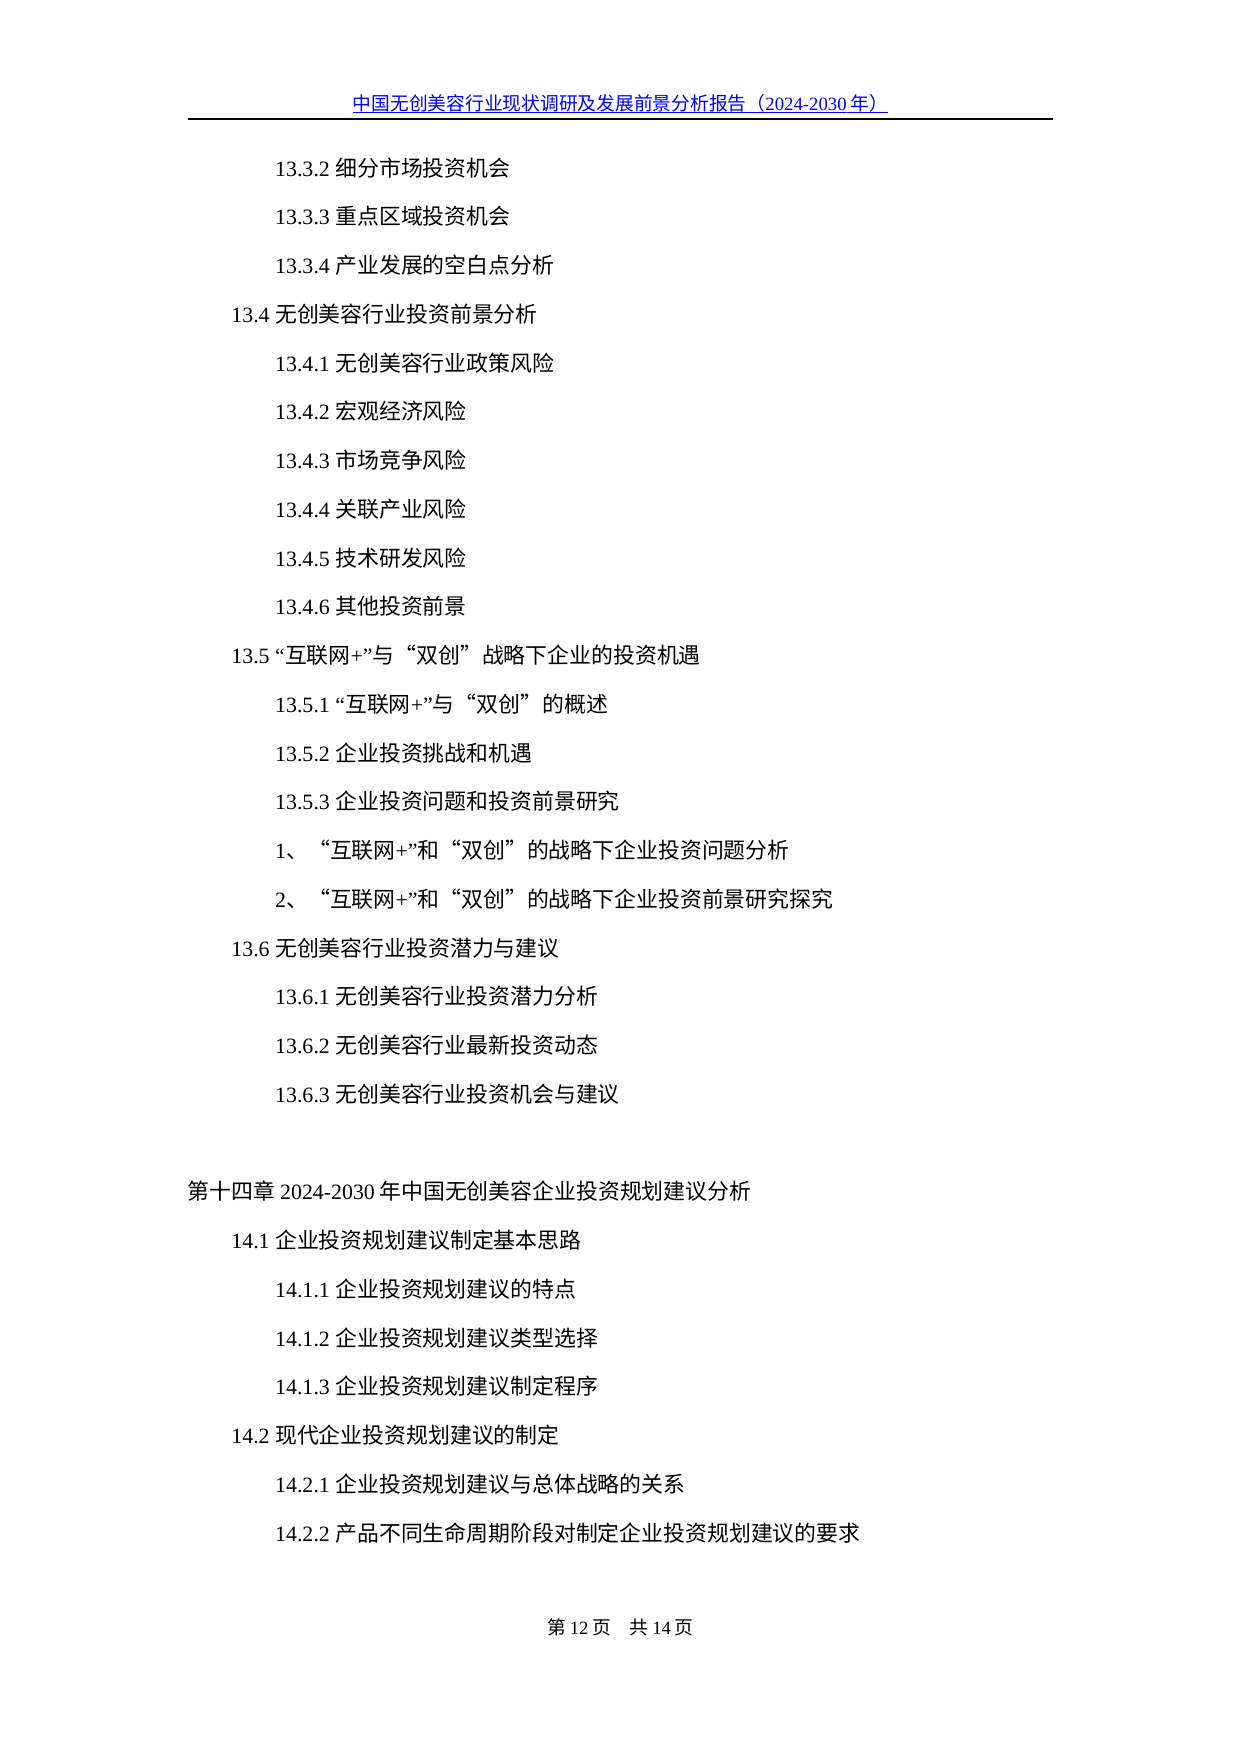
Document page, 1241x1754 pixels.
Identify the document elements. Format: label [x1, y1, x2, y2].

text [187, 150, 1053, 1548]
